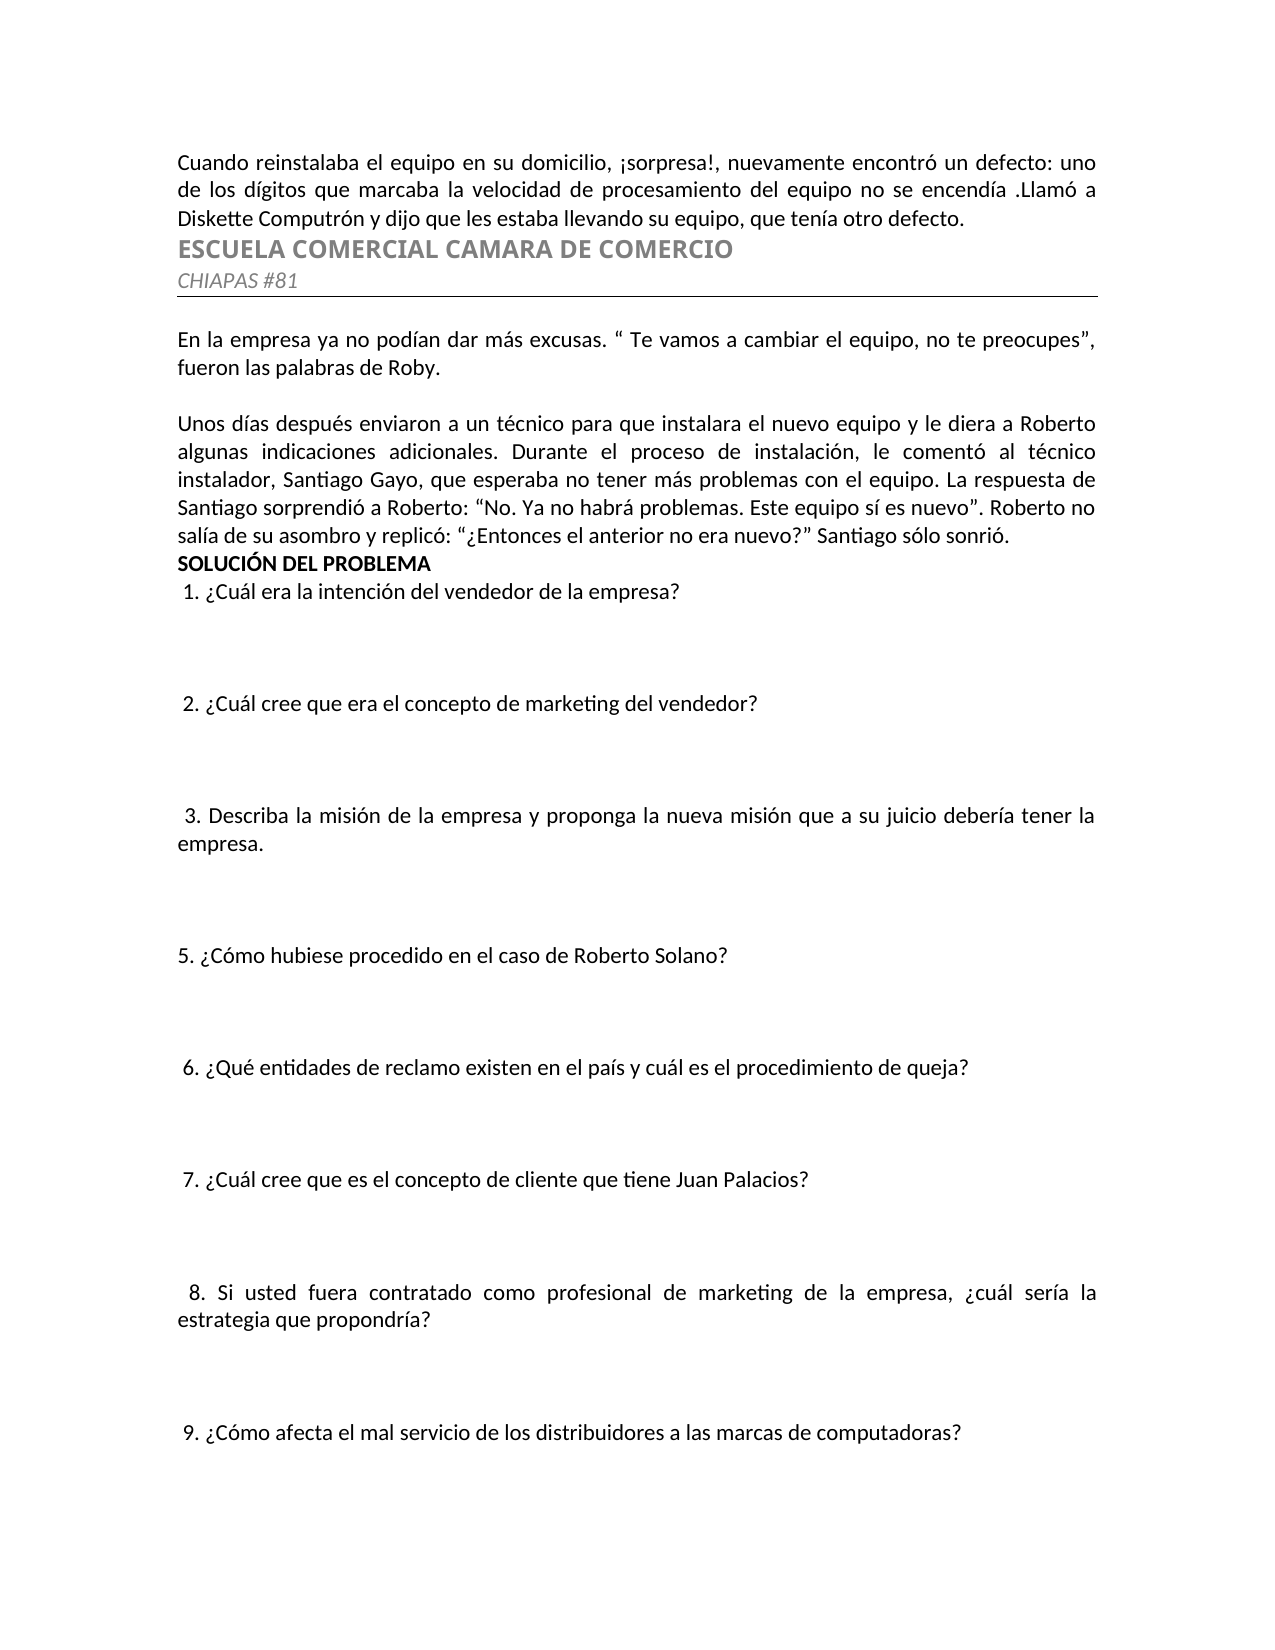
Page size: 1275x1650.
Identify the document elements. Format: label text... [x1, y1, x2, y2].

text 9. ¿Cómo afecta el mal servicio de los distribuidores a las marcas de computadoras? [177, 1418, 1098, 1446]
text En la empresa ya no podían dar más excusas. “ Te vamos a cambiar el equipo, no te preocupes”, fueron las palabras de Roby. [177, 325, 1098, 381]
text 1. ¿Cuál era la intención del vendedor de la empresa? [177, 577, 1098, 605]
text 6. ¿Qué entidades de reclamo existen en el país y cuál es el procedimiento de queja? [177, 1053, 1098, 1081]
text 8. Si usted fuera contratado como profesional de marketing de la empresa, ¿cuál sería la estrategia que propondría? [177, 1278, 1098, 1334]
text CHIAPAS #81 [177, 266, 1098, 296]
text 2. ¿Cuál cree que era el concepto de marketing del vendedor? [177, 689, 1098, 717]
text 7. ¿Cuál cree que es el concepto de cliente que tiene Juan Palacios? [177, 1166, 1098, 1193]
text Unos días después enviaron a un técnico para que instalara el nuevo equipo y le diera a Roberto algunas indicaciones adicionales. Durante el proceso de instalación, le comentó al técnico instalador, Santiago Gayo, que esperaba no tener más problemas con el equipo. La respuesta de Santiago sorprendió a Roberto: “No. Ya no habrá problemas. Este equipo sí es nuevo”. Roberto no salía de su asombro y replicó: “¿Entonces el anterior no era nuevo?” Santiago sólo sonrió. [177, 409, 1098, 549]
text Cuando reinstalaba el equipo en su domicilio, ¡sorpresa!, nuevamente encontró un defecto: uno de los dígitos que marcaba la velocidad de procesamiento del equipo no se encendía .Llamó a Diskette Computrón y dijo que les estaba llevando su equipo, que tenía otro defecto. [177, 148, 1098, 232]
text ESCUELA COMERCIAL CAMARA DE COMERCIO [177, 232, 1098, 266]
text SOLUCIÓN DEL PROBLEMA [177, 549, 1098, 577]
text 3. Describa la misión de la empresa y proponga la nueva misión que a su juicio debería tener la empresa. [177, 801, 1098, 857]
text 5. ¿Cómo hubiese procedido en el caso de Roberto Solano? [177, 941, 1098, 969]
